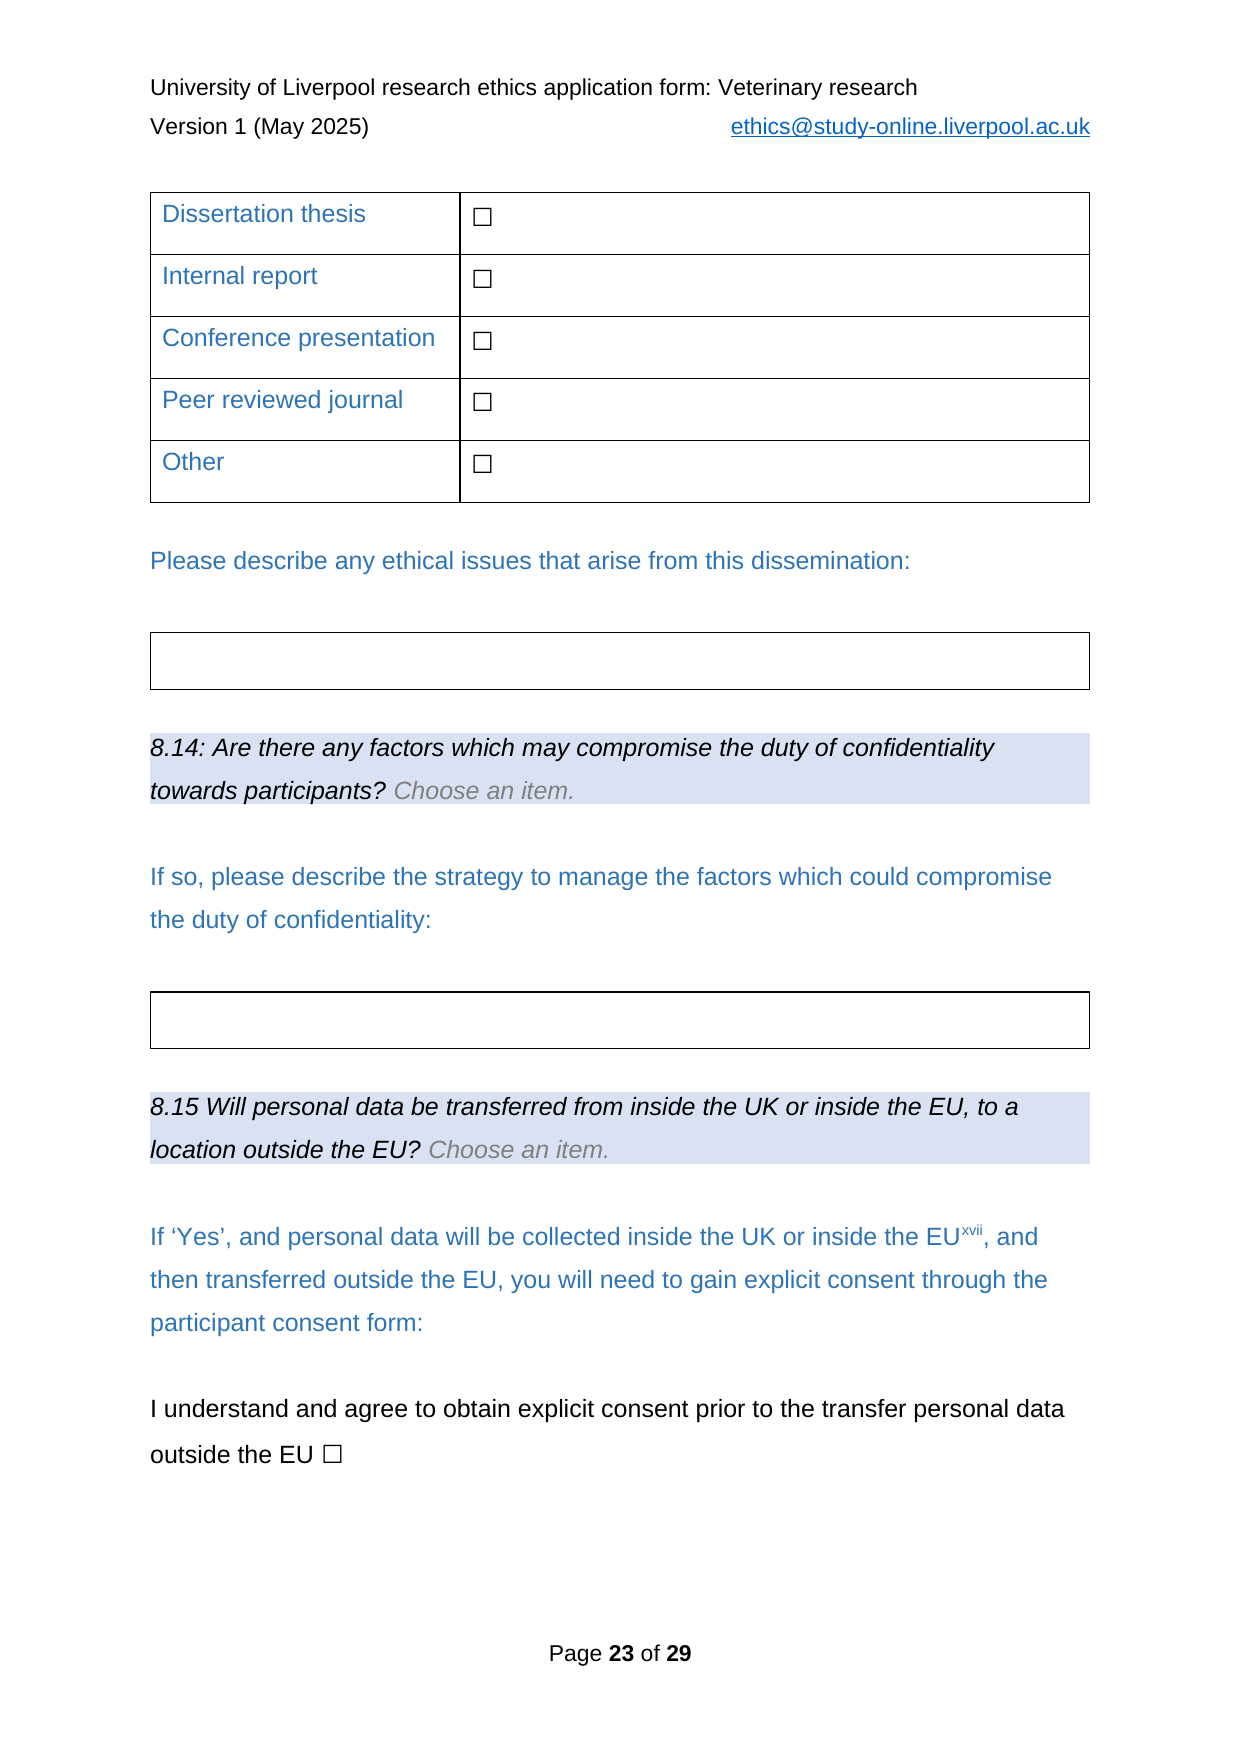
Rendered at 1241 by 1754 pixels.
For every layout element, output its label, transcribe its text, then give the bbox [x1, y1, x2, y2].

table_cell Other [151, 441, 459, 502]
table_header Dissertation thesis [151, 193, 459, 254]
text If ‘Yes’, and personal data will be collected inside the UK or inside the EU, and then transferred outside the EU, you will need to gain explicit consent through the participant consent form: [150, 1222, 1090, 1337]
text If so, please describe the strategy to manage the factors which could compromise the duty of confidentiality: [150, 862, 1090, 934]
table_cell Internal report [151, 255, 459, 316]
text I understand and agree to obtain explicit consent prior to the transfer personal data outside the EU [150, 1394, 1090, 1471]
subtitle 8.15 Will personal data be transferred from inside the UK or inside the EU, to a location outside the EU? [150, 1092, 1090, 1164]
text Please describe any ethical issues that arise from this dissemination: [150, 546, 1090, 574]
subtitle 8.14: Are there any factors which may compromise the duty of confidentiality towards participants? [150, 733, 1090, 804]
table_cell Conference presentation [151, 317, 459, 378]
table_header [151, 633, 1089, 688]
table_cell Peer reviewed journal [151, 379, 459, 440]
table_header [151, 993, 1089, 1048]
